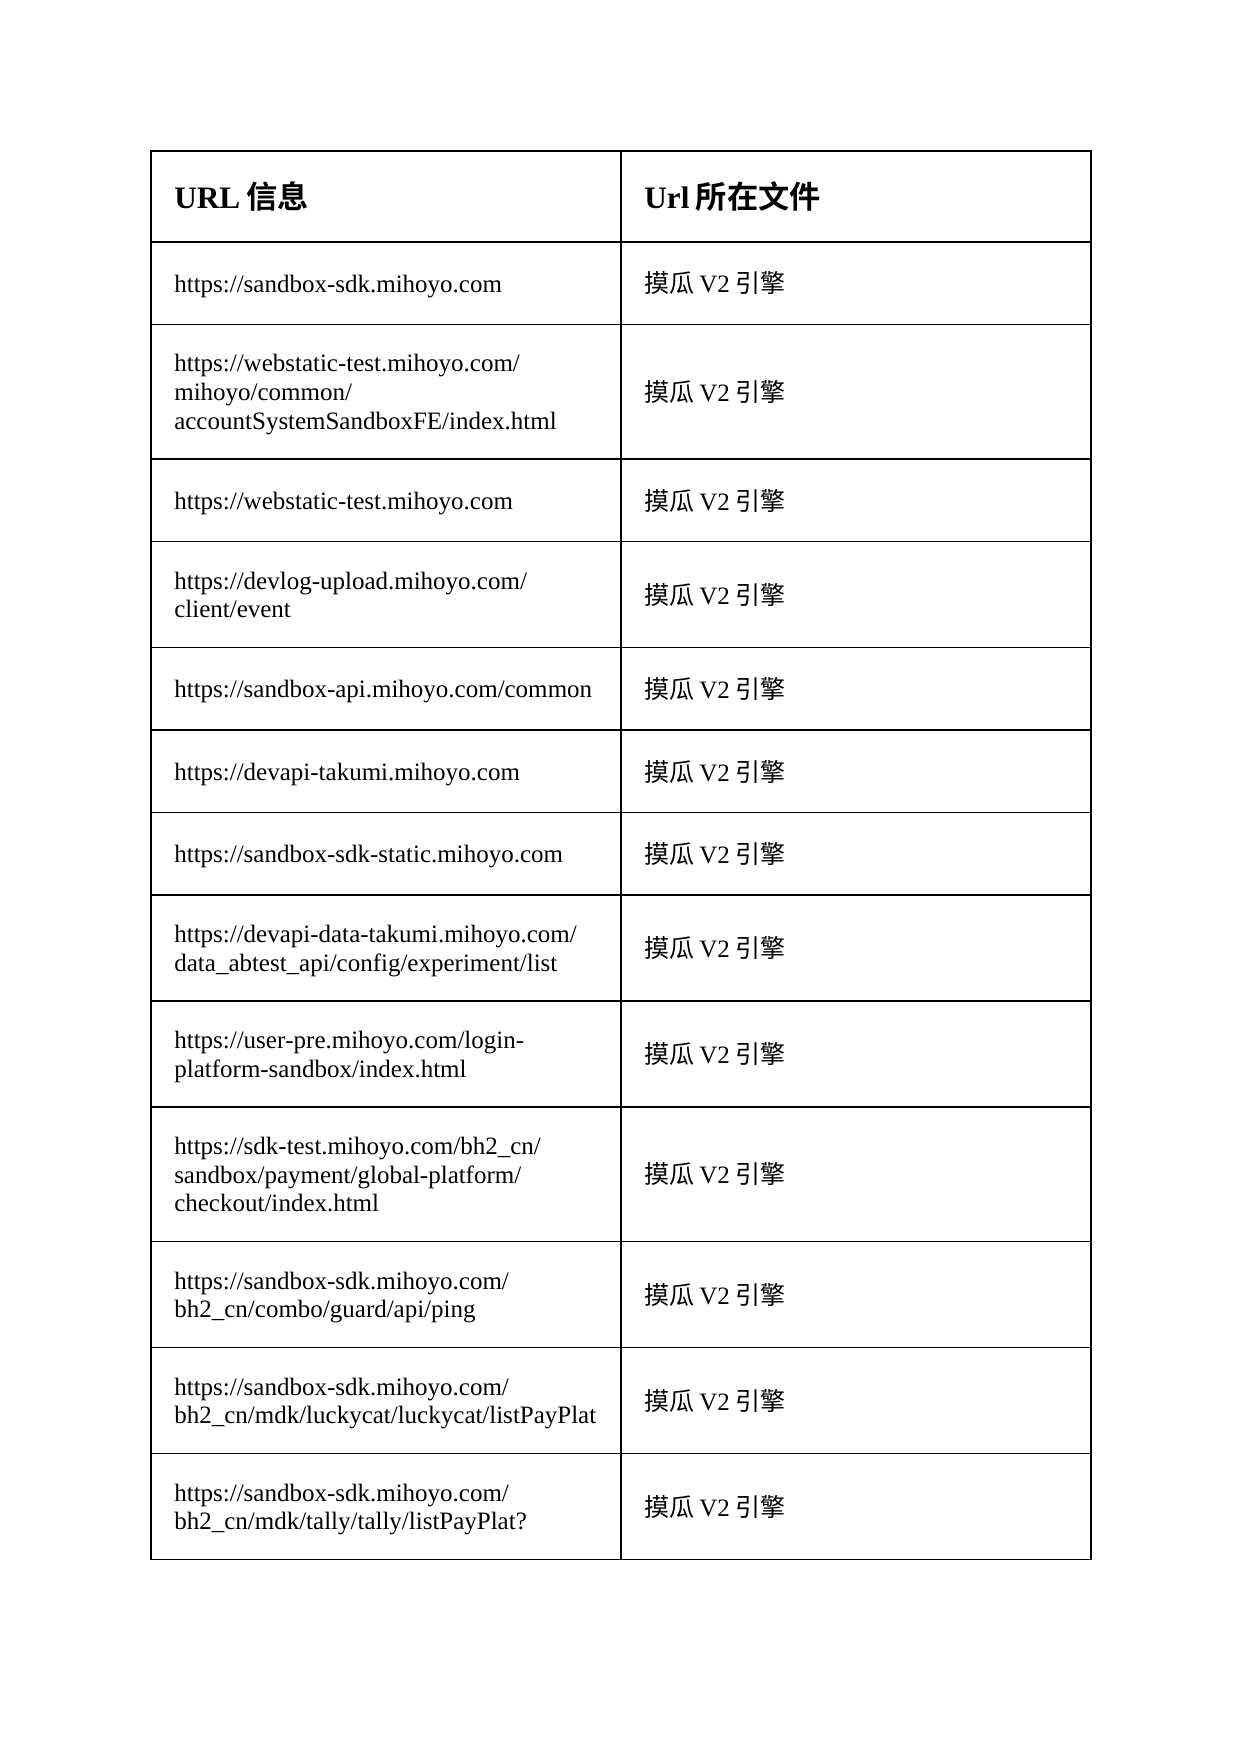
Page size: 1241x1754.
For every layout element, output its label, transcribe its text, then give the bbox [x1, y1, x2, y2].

table_cell https://sdk-test.mihoyo.com/bh2_cn/sandbox/payment/global-platform/checkout/index.html [152, 1108, 620, 1241]
table_cell 摸瓜V2引擎 [622, 1348, 1090, 1453]
table_cell 摸瓜V2引擎 [622, 1242, 1090, 1347]
table_cell 摸瓜V2引擎 [622, 1108, 1090, 1241]
table_cell 摸瓜V2引擎 [622, 813, 1090, 894]
table_cell https://webstatic-test.mihoyo.com/mihoyo/common/accountSystemSandboxFE/index.html [152, 325, 620, 458]
table_cell https://devapi-data-takumi.mihoyo.com/data_abtest_api/config/experiment/list [152, 896, 620, 1000]
table_cell 摸瓜V2引擎 [622, 731, 1090, 812]
table_cell https://sandbox-sdk.mihoyo.com/bh2_cn/mdk/luckycat/luckycat/listPayPlat [152, 1348, 620, 1453]
table_cell https://user-pre.mihoyo.com/login-platform-sandbox/index.html [152, 1002, 620, 1106]
table_cell 摸瓜V2引擎 [622, 896, 1090, 1000]
table_cell 摸瓜V2引擎 [622, 460, 1090, 541]
table_cell 摸瓜V2引擎 [622, 1002, 1090, 1106]
table_cell https://sandbox-api.mihoyo.com/common [152, 648, 620, 729]
table_cell https://devlog-upload.mihoyo.com/client/event [152, 542, 620, 647]
table_cell 摸瓜V2引擎 [622, 325, 1090, 458]
table_cell https://sandbox-sdk.mihoyo.com/bh2_cn/combo/guard/api/ping [152, 1242, 620, 1347]
table_cell https://devapi-takumi.mihoyo.com [152, 731, 620, 812]
table_cell 摸瓜V2引擎 [622, 243, 1090, 323]
table_cell https://sandbox-sdk.mihoyo.com [152, 243, 620, 323]
table_cell https://webstatic-test.mihoyo.com [152, 460, 620, 541]
table_cell 摸瓜V2引擎 [622, 648, 1090, 729]
table_header Url所在文件 [622, 152, 1090, 241]
table_cell https://sandbox-sdk.mihoyo.com/bh2_cn/mdk/tally/tally/listPayPlat? [152, 1454, 620, 1558]
table_header URL信息 [152, 152, 620, 241]
table_cell https://sandbox-sdk-static.mihoyo.com [152, 813, 620, 894]
table_cell 摸瓜V2引擎 [622, 1454, 1090, 1558]
table_cell 摸瓜V2引擎 [622, 542, 1090, 647]
